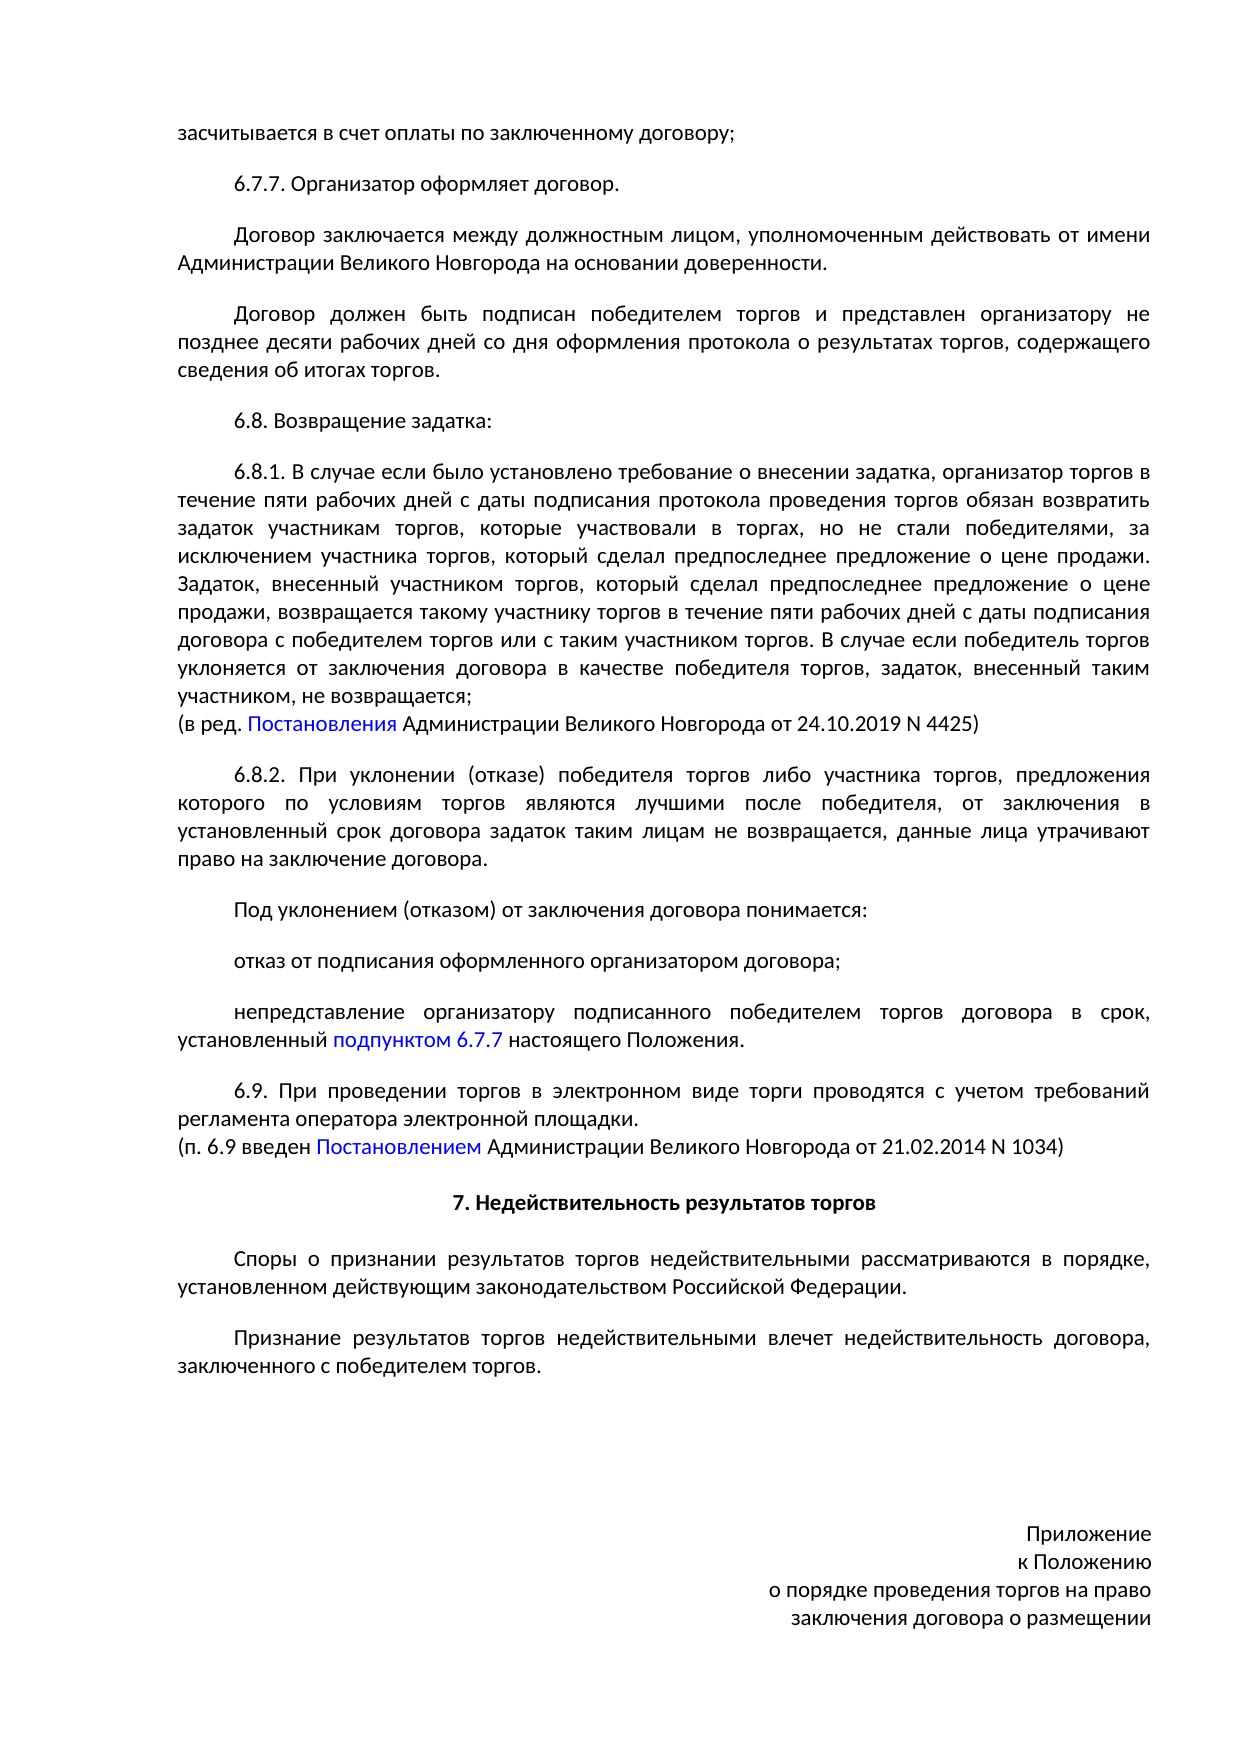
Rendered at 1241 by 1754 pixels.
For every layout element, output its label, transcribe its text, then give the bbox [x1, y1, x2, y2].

text 6.8. Возвращение задатка: [177, 406, 1152, 434]
text 6.8.1. В случае если было установлено требование о внесении задатка, организатор торгов в течение пяти рабочих дней с даты подписания протокола проведения торгов обязан возвратить задаток участникам торгов, которые участвовали в торгах, но не стали победителями, за исключением участника торгов, который сделал предпоследнее предложение о цене продажи. Задаток, внесенный участником торгов, который сделал предпоследнее предложение о цене продажи, возвращается такому участнику торгов в течение пяти рабочих дней с даты подписания договора с победителем торгов или с таким участником торгов. В случае если победитель торгов уклоняется от заключения договора в качестве победителя торгов, задаток, внесенный таким участником, не возвращается; [177, 457, 1152, 709]
text 6.7.7. Организатор оформляет договор. [177, 169, 1152, 197]
text (в ред. Постановления Администрации Великого Новгорода от 24.10.2019 N 4425) [177, 709, 1152, 737]
text 6.9. При проведении торгов в электронном виде торги проводятся с учетом требований регламента оператора электронной площадки. [177, 1076, 1152, 1132]
text непредставление организатору подписанного победителем торгов договора в срок, установленный подпунктом 6.7.7 настоящего Положения. [177, 997, 1152, 1053]
text Признание результатов торгов недействительными влечет недействительность договора, заключенного с победителем торгов. [177, 1323, 1152, 1379]
text Договор заключается между должностным лицом, уполномоченным действовать от имени Администрации Великого Новгорода на основании доверенности. [177, 220, 1152, 276]
text (п. 6.9 введен Постановлением Администрации Великого Новгорода от 21.02.2014 N 1034) [177, 1132, 1152, 1160]
text о порядке проведения торгов на право [177, 1575, 1152, 1603]
text заключения договора о размещении [177, 1603, 1152, 1631]
text Договор должен быть подписан победителем торгов и представлен организатору не позднее десяти рабочих дней со дня оформления протокола о результатах торгов, содержащего сведения об итогах торгов. [177, 299, 1152, 383]
text 6.8.2. При уклонении (отказе) победителя торгов либо участника торгов, предложения которого по условиям торгов являются лучшими после победителя, от заключения в установленный срок договора задаток таким лицам не возвращается, данные лица утрачивают право на заключение договора. [177, 760, 1152, 872]
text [177, 118, 1152, 146]
text к Положению [177, 1547, 1152, 1575]
text Споры о признании результатов торгов недействительными рассматриваются в порядке, установленном действующим законодательством Российской Федерации. [177, 1244, 1152, 1300]
title 7. Недействительность результатов торгов [177, 1188, 1152, 1216]
text Приложение [177, 1519, 1152, 1547]
text отказ от подписания оформленного организатором договора; [177, 946, 1152, 974]
text Под уклонением (отказом) от заключения договора понимается: [177, 895, 1152, 923]
